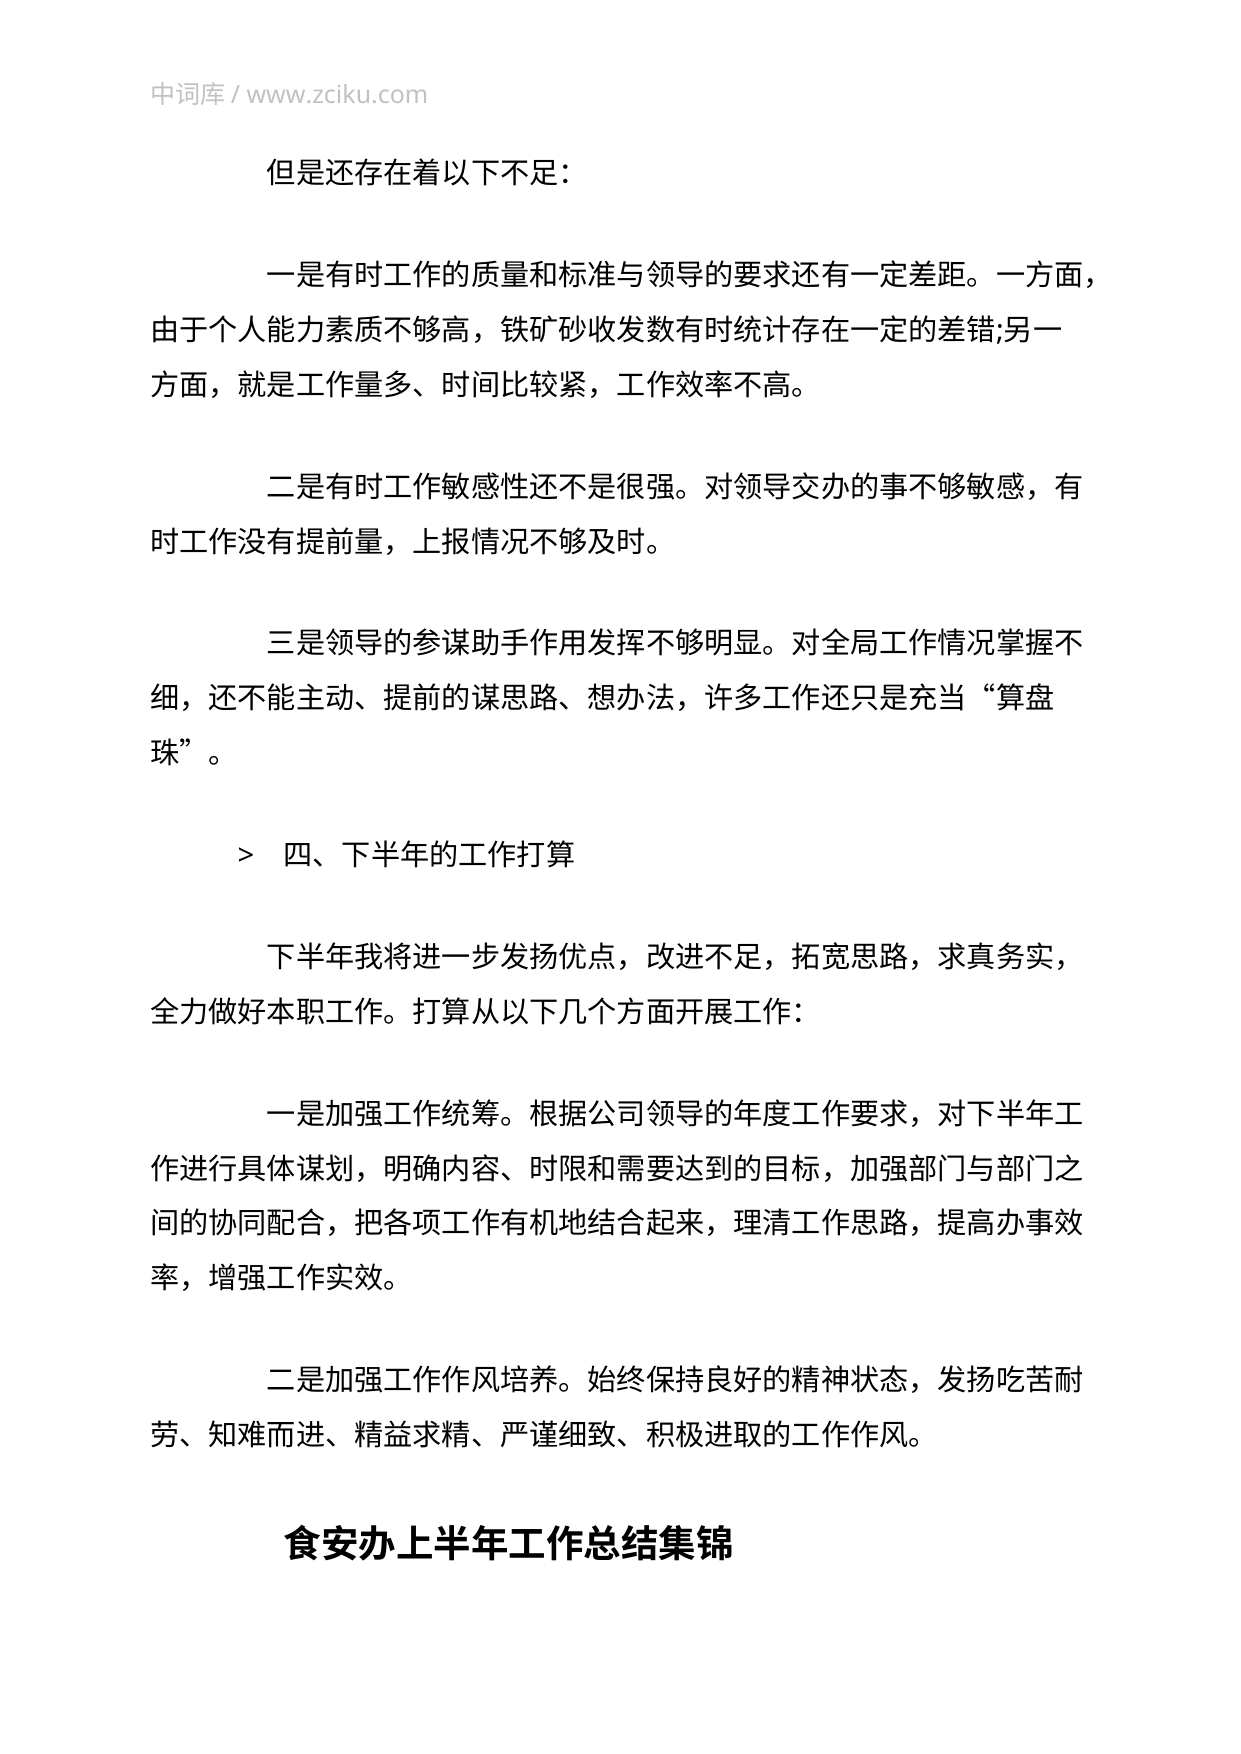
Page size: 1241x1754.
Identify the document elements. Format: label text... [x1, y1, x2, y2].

text 一是加强工作统筹。根据公司领导的年度工作要求，对下半年工作进行具体谋划，明确内容、时限和需要达到的目标，加强部门与部门之间的协同配合，把各项工作有机地结合起来，理清工作思路，提高办事效率，增强工作实效。 [150, 1090, 1090, 1297]
text 食安办上半年工作总结集锦 [150, 1513, 1090, 1568]
text 一是有时工作的质量和标准与领导的要求还有一定差距。一方面，由于个人能力素质不够高，铁矿砂收发数有时统计存在一定的差错;另一方面，就是工作量多、时间比较紧，工作效率不高。 [150, 252, 1090, 404]
text 下半年我将进一步发扬优点，改进不足，拓宽思路，求真务实，全力做好本职工作。打算从以下几个方面开展工作： [150, 934, 1090, 1031]
text 二是有时工作敏感性还不是很强。对领导交办的事不够敏感，有时工作没有提前量，上报情况不够及时。 [150, 463, 1090, 561]
text > 四、下半年的工作打算 [150, 832, 1090, 874]
text 但是还存在着以下不足： [150, 150, 1090, 192]
text 二是加强工作作风培养。始终保持良好的精神状态，发扬吃苦耐劳、知难而进、精益求精、严谨细致、积极进取的工作作风。 [150, 1357, 1090, 1454]
text 三是领导的参谋助手作用发挥不够明显。对全局工作情况掌握不细，还不能主动、提前的谋思路、想办法，许多工作还只是充当“算盘珠”。 [150, 620, 1090, 772]
